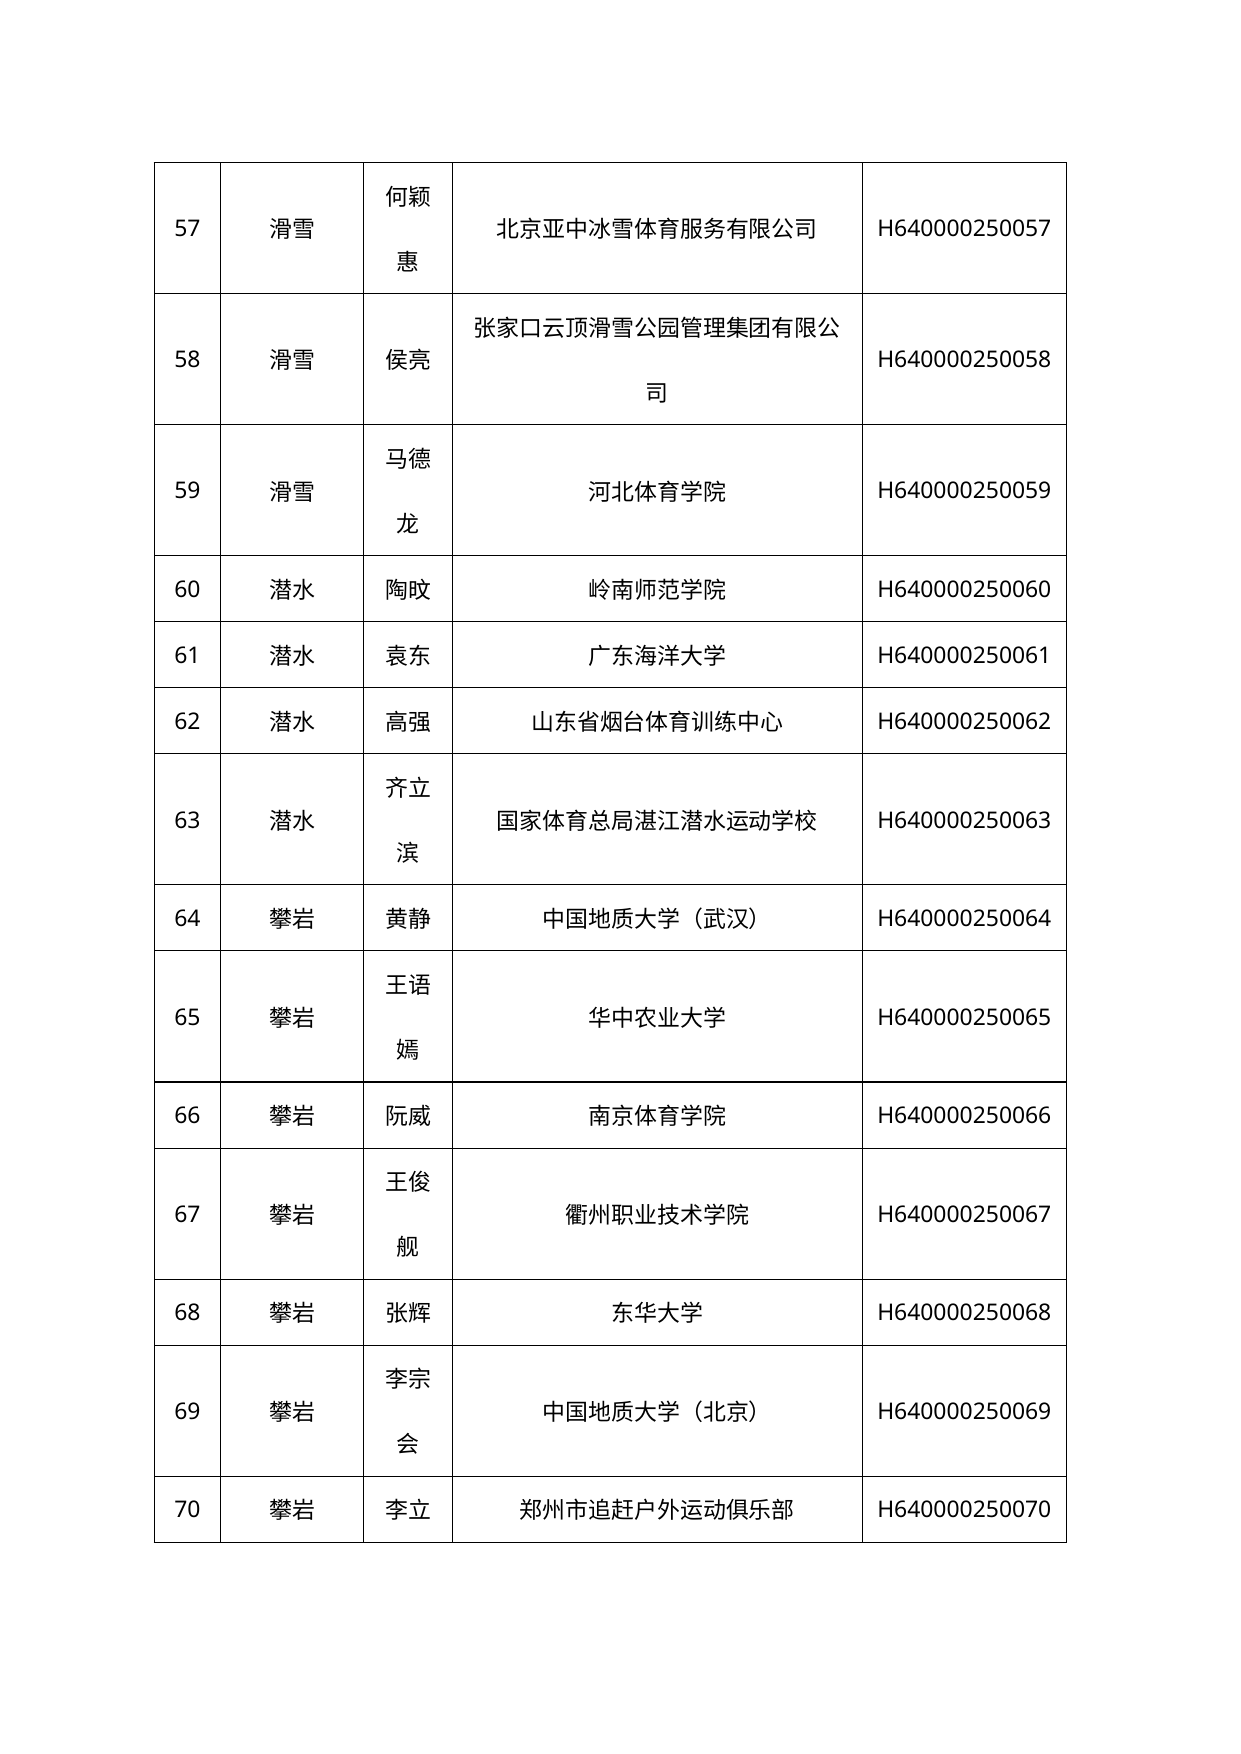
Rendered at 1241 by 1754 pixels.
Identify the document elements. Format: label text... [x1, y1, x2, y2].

table_cell 64 [155, 885, 220, 950]
table_cell 黄静 [364, 885, 452, 950]
table_cell H640000250066 [863, 1083, 1066, 1147]
table_cell H640000250060 [863, 556, 1066, 621]
table_cell 陶旼 [364, 556, 452, 621]
table_cell H640000250067 [863, 1149, 1066, 1278]
table_cell 攀岩 [221, 1477, 363, 1542]
table_cell 国家体育总局湛江潜水运动学校 [453, 754, 862, 884]
table_cell 60 [155, 556, 220, 621]
table_cell H640000250065 [863, 951, 1066, 1081]
table_cell H640000250058 [863, 294, 1066, 424]
table_cell 南京体育学院 [453, 1083, 862, 1147]
table_cell 潜水 [221, 556, 363, 621]
table_cell 广东海洋大学 [453, 622, 862, 687]
table_cell 衢州职业技术学院 [453, 1149, 862, 1278]
table_cell H640000250059 [863, 425, 1066, 555]
table_cell 侯亮 [364, 294, 452, 424]
table_cell 57 [155, 163, 220, 293]
table_cell 何颖惠 [364, 163, 452, 293]
table_cell 郑州市追赶户外运动俱乐部 [453, 1477, 862, 1542]
table_cell 59 [155, 425, 220, 555]
table_cell H640000250062 [863, 688, 1066, 753]
table_cell 67 [155, 1149, 220, 1278]
table_cell 李宗会 [364, 1346, 452, 1476]
table_cell 马德龙 [364, 425, 452, 555]
table_cell 岭南师范学院 [453, 556, 862, 621]
table_cell 北京亚中冰雪体育服务有限公司 [453, 163, 862, 293]
table_cell 69 [155, 1346, 220, 1476]
table_cell 68 [155, 1280, 220, 1344]
table_cell 袁东 [364, 622, 452, 687]
table_cell 滑雪 [221, 163, 363, 293]
table_cell 潜水 [221, 754, 363, 884]
table_cell 攀岩 [221, 1346, 363, 1476]
table_cell 张家口云顶滑雪公园管理集团有限公司 [453, 294, 862, 424]
table_cell 滑雪 [221, 294, 363, 424]
table_cell 61 [155, 622, 220, 687]
table_cell H640000250070 [863, 1477, 1066, 1542]
table_cell 65 [155, 951, 220, 1081]
table_cell 张辉 [364, 1280, 452, 1344]
table_cell 攀岩 [221, 951, 363, 1081]
table_cell 66 [155, 1083, 220, 1147]
table_cell 华中农业大学 [453, 951, 862, 1081]
table_cell 齐立滨 [364, 754, 452, 884]
table_cell 中国地质大学（武汉） [453, 885, 862, 950]
table_cell 攀岩 [221, 885, 363, 950]
table_cell 王俊舰 [364, 1149, 452, 1278]
table_cell 王语嫣 [364, 951, 452, 1081]
table_cell 滑雪 [221, 425, 363, 555]
table_cell H640000250068 [863, 1280, 1066, 1344]
table_cell 高强 [364, 688, 452, 753]
table_cell 李立 [364, 1477, 452, 1542]
table_cell H640000250064 [863, 885, 1066, 950]
table_cell 攀岩 [221, 1149, 363, 1278]
table_cell 潜水 [221, 622, 363, 687]
table_cell H640000250069 [863, 1346, 1066, 1476]
table_cell 中国地质大学（北京） [453, 1346, 862, 1476]
table_cell 攀岩 [221, 1083, 363, 1147]
table_cell 阮威 [364, 1083, 452, 1147]
table_cell 潜水 [221, 688, 363, 753]
table_cell 东华大学 [453, 1280, 862, 1344]
table_cell 58 [155, 294, 220, 424]
table_cell 河北体育学院 [453, 425, 862, 555]
table_cell 70 [155, 1477, 220, 1542]
table_cell 62 [155, 688, 220, 753]
table_cell 山东省烟台体育训练中心 [453, 688, 862, 753]
table_cell H640000250057 [863, 163, 1066, 293]
table_cell 攀岩 [221, 1280, 363, 1344]
table_cell H640000250061 [863, 622, 1066, 687]
table_cell 63 [155, 754, 220, 884]
table_cell H640000250063 [863, 754, 1066, 884]
